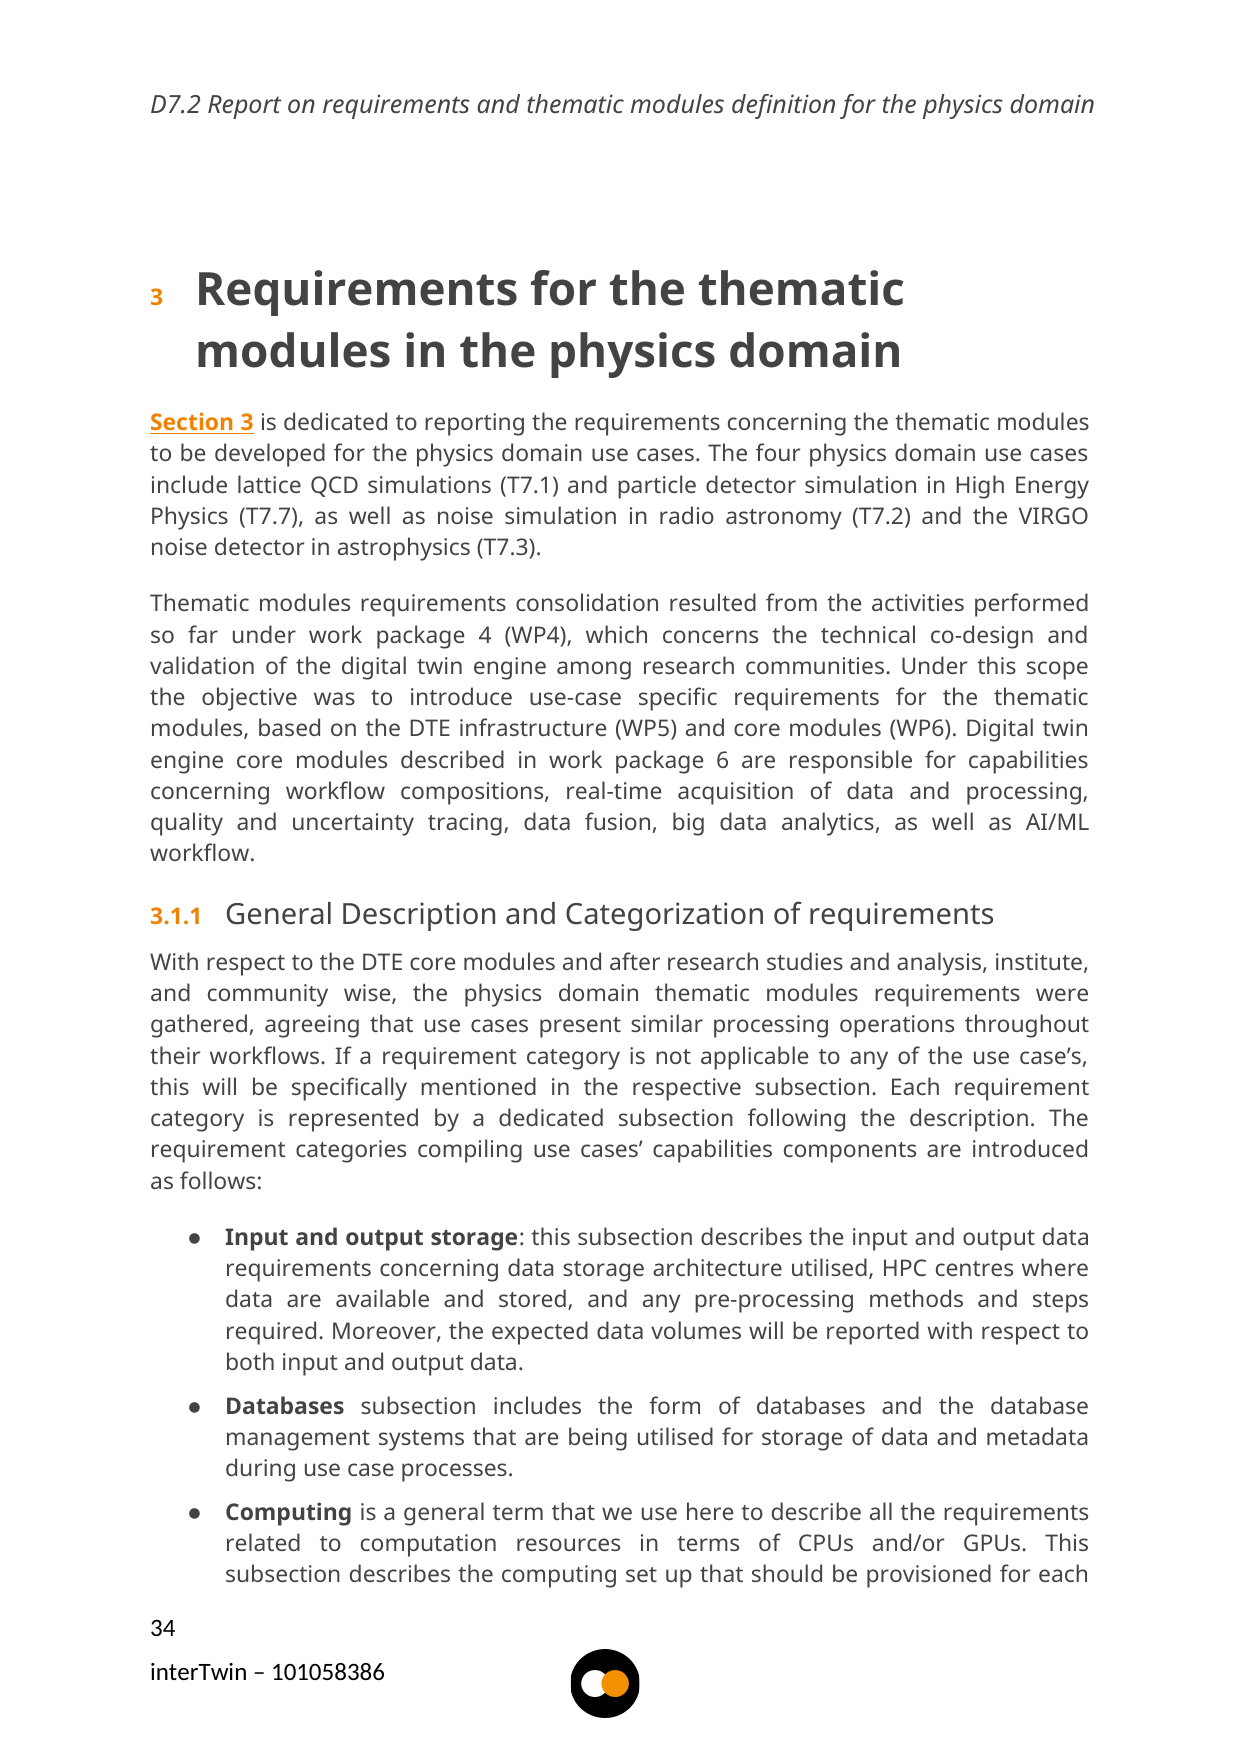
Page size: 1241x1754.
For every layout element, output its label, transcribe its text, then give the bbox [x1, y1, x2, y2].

subtitle General Description and Categorization of requirements [150, 894, 1090, 933]
subtitle Requirements for the thematic modules in the physics domain [150, 256, 1090, 381]
text Section 3 is dedicated to reporting the requirements concerning the thematic modules to be developed for the physics domain use cases. The four physics domain use cases include lattice QCD simulations (T7.1) and particle detector simulation in High Energy Physics (T7.7), as well as noise simulation in radio astronomy (T7.2) and the VIRGO noise detector in astrophysics (T7.3). [150, 406, 1090, 562]
list Databases subsection includes the form of databases and the database management systems that are being utilised for storage of data and metadata during use case processes. [187, 1389, 1090, 1483]
picture [570, 1649, 640, 1718]
text Thematic modules requirements consolidation resulted from the activities performed so far under work package 4 (WP4), which concerns the technical co-design and validation of the digital twin engine among research communities. Under this scope the objective was to introduce use-case specific requirements for the thematic modules, based on the DTE infrastructure (WP5) and core modules (WP6). Digital twin engine core modules described in work package 6 are responsible for capabilities concerning workflow compositions, real-time acquisition of data and processing, quality and uncertainty tracing, data fusion, big data analytics, as well as AI/ML workflow. [150, 587, 1090, 869]
text With respect to the DTE core modules and after research studies and analysis, institute, and community wise, the physics domain thematic modules requirements were gathered, agreeing that use cases present similar processing operations throughout their workflows. If a requirement category is not applicable to any of the use case’s, this will be specifically mentioned in the respective subsection. Each requirement category is represented by a dedicated subsection following the description. The requirement categories compiling use cases’ capabilities components are introduced as follows: [150, 946, 1090, 1196]
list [187, 1496, 1090, 1589]
list Input and output storage: this subsection describes the input and output data requirements concerning data storage architecture utilised, HPC centres where data are available and stored, and any pre-processing methods and steps required. Moreover, the expected data volumes will be reported with respect to both input and output data. [187, 1221, 1090, 1377]
